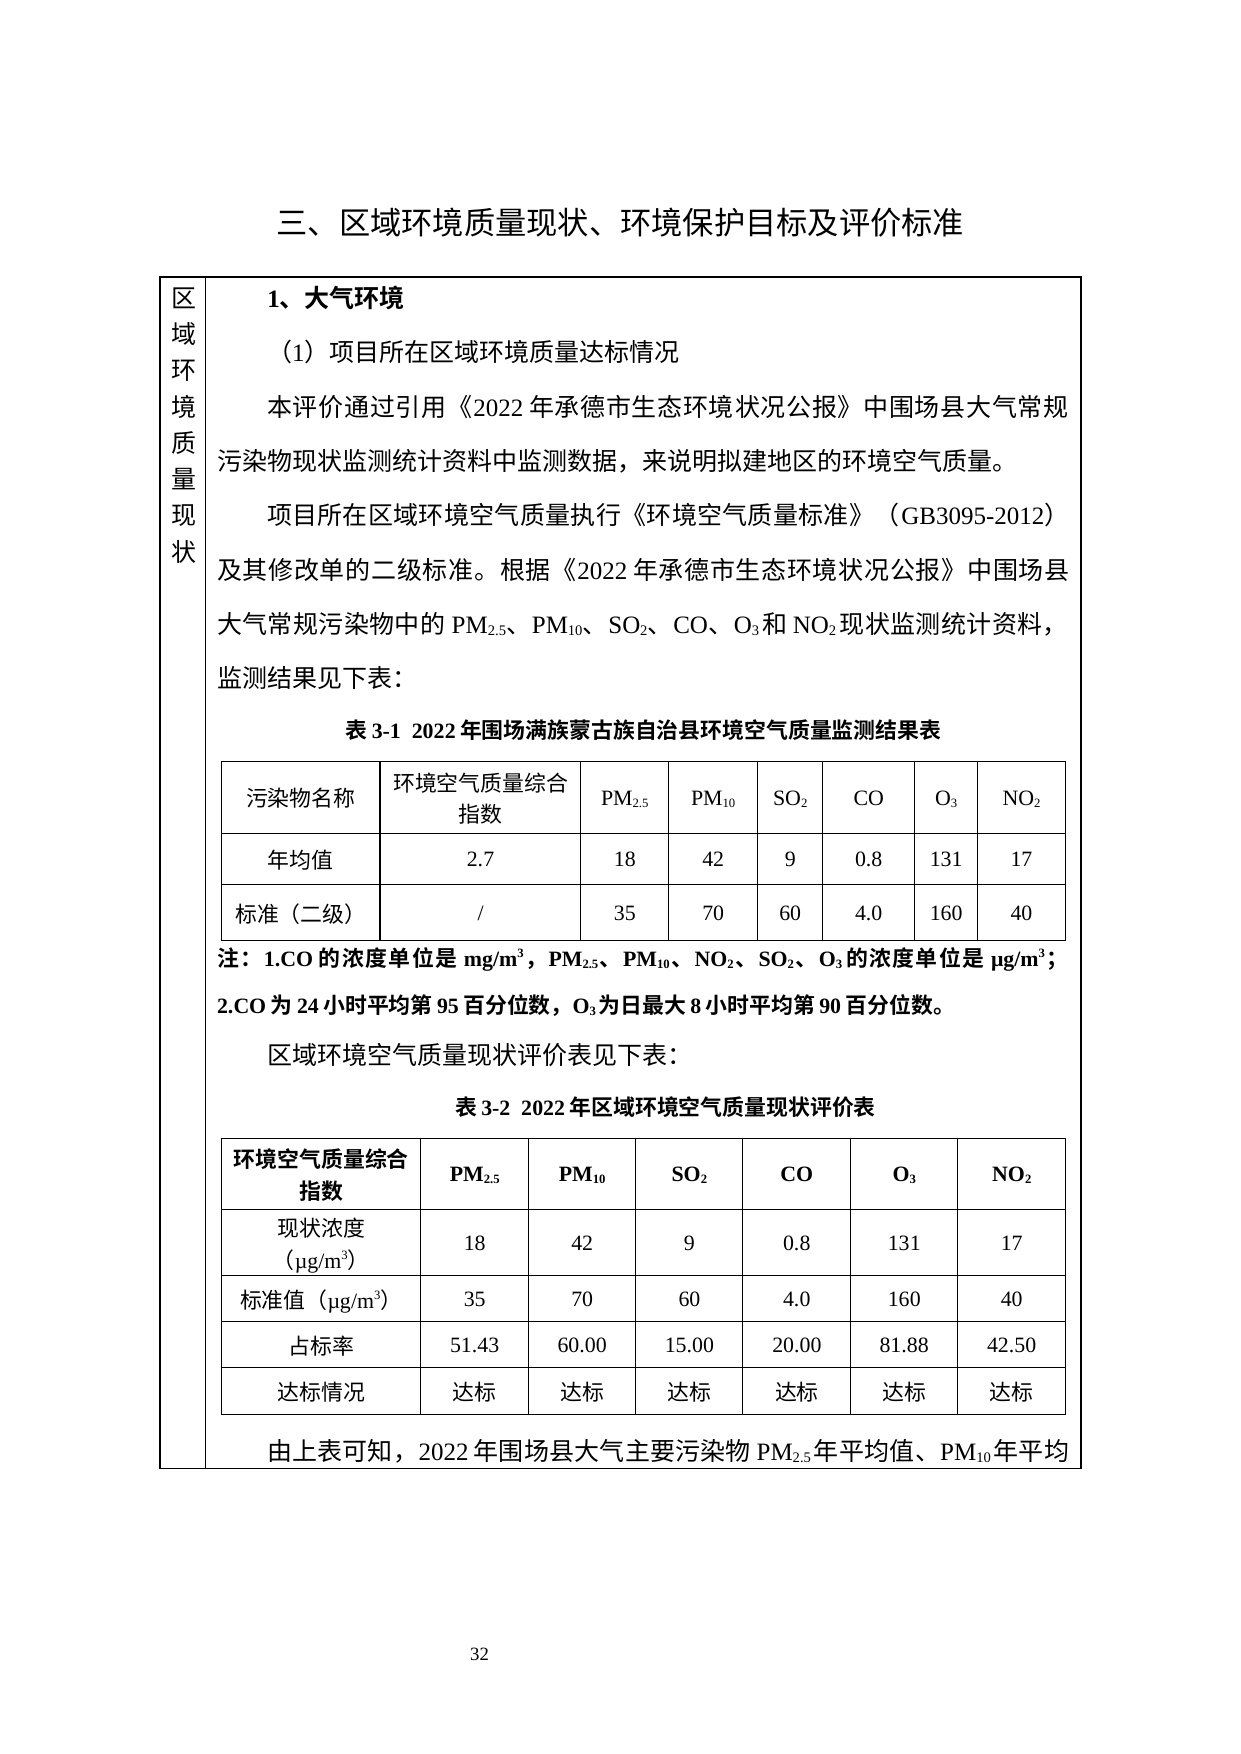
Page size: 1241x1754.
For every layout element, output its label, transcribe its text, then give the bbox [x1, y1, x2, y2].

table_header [206, 278, 1080, 1468]
text 三、区域环境质量现状、环境保护目标及评价标准 [159, 188, 1081, 253]
table_header 区域 环境 质量 现状 [161, 278, 205, 1468]
